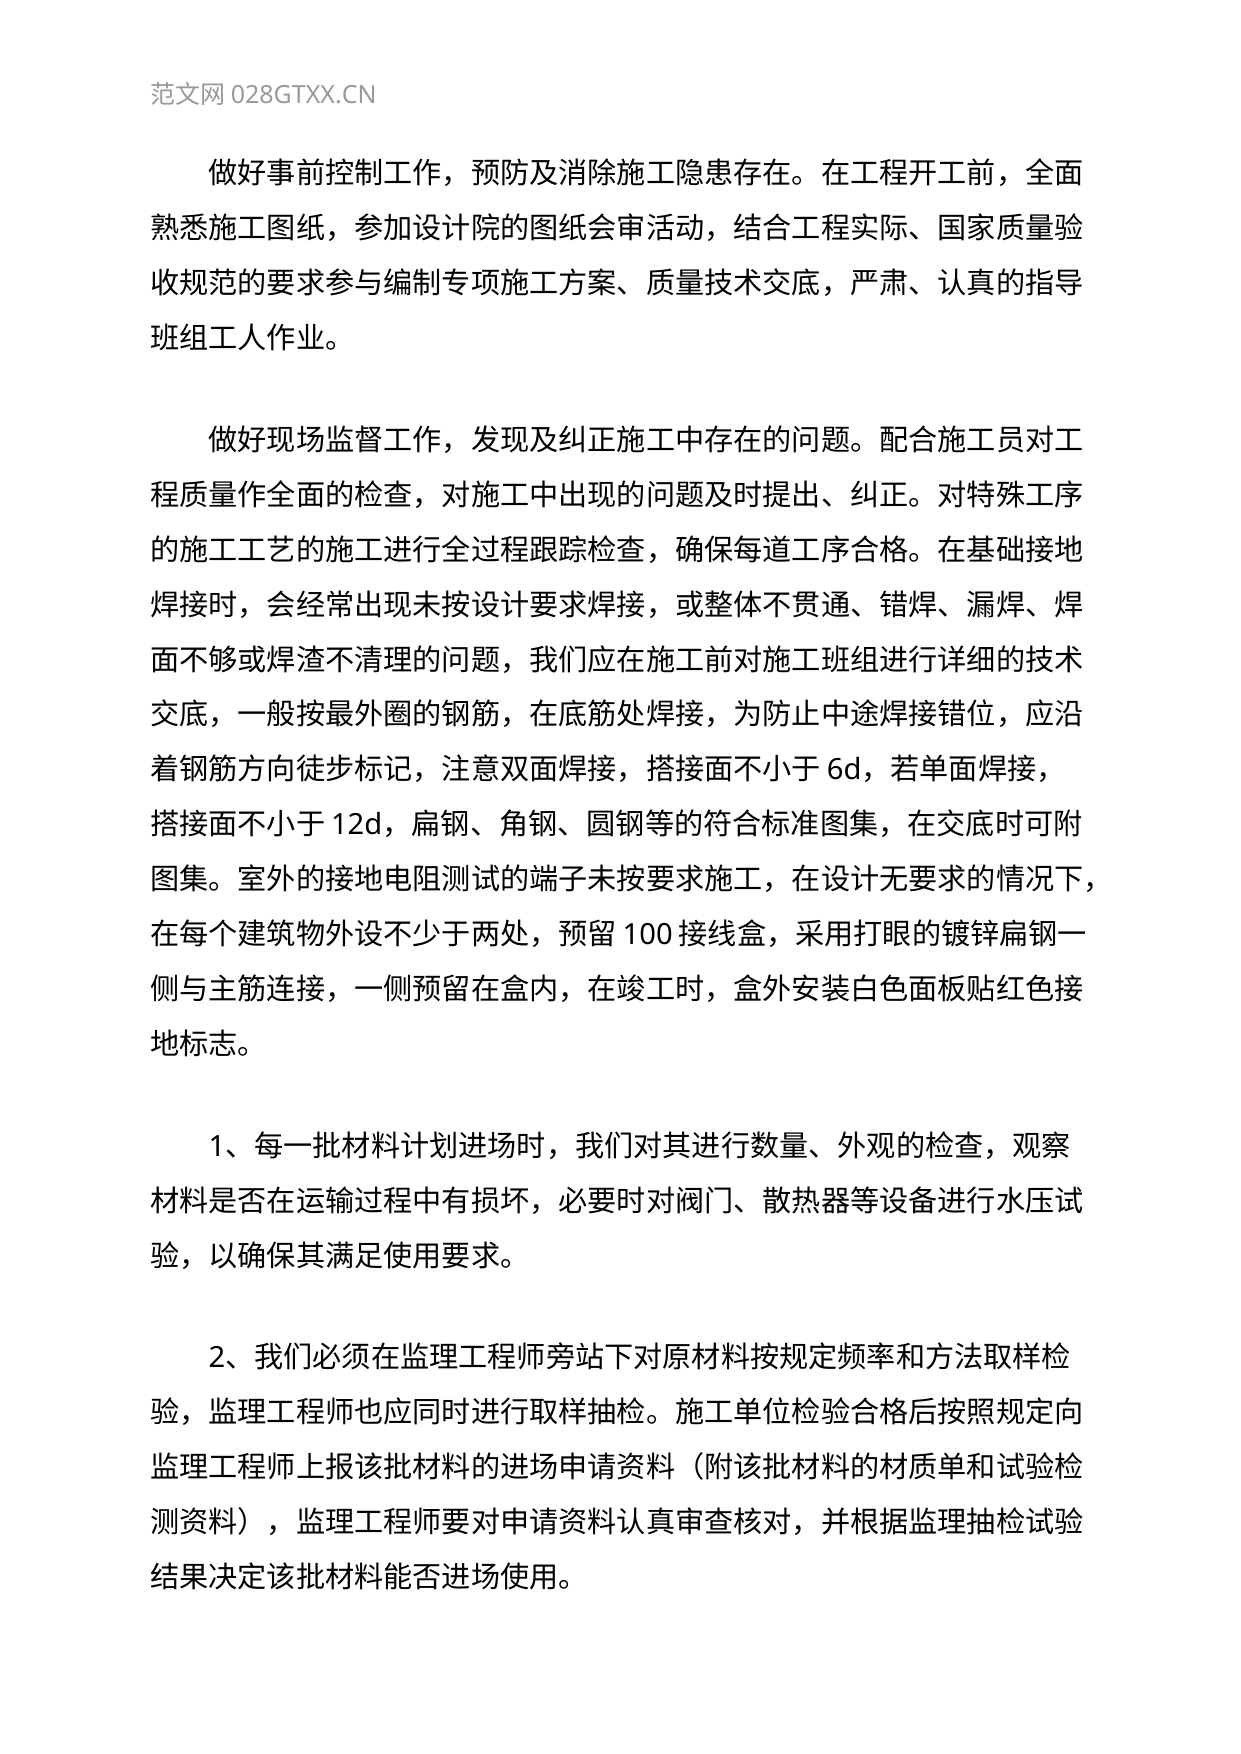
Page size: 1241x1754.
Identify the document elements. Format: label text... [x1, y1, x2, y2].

text 做好现场监督工作，发现及纠正施工中存在的问题。配合施工员对工程质量作全面的检查，对施工中出现的问题及时提出、纠正。对特殊工序的施工工艺的施工进行全过程跟踪检查，确保每道工序合格。在基础接地焊接时，会经常出现未按设计要求焊接，或整体不贯通、错焊、漏焊、焊面不够或焊渣不清理的问题，我们应在施工前对施工班组进行详细的技术交底，一般按最外圈的钢筋，在底筋处焊接，为防止中途焊接错位，应沿着钢筋方向徒步标记，注意双面焊接，搭接面不小于6d，若单面焊接，搭接面不小于12d，扁钢、角钢、圆钢等的符合标准图集，在交底时可附图集。室外的接地电阻测试的端子未按要求施工，在设计无要求的情况下，在每个建筑物外设不少于两处，预留100接线盒，采用打眼的镀锌扁钢一侧与主筋连接，一侧预留在盒内，在竣工时，盒外安装白色面板贴红色接地标志。 [150, 416, 1090, 1063]
text 1、每一批材料计划进场时，我们对其进行数量、外观的检查，观察材料是否在运输过程中有损坏，必要时对阀门、散热器等设备进行水压试验，以确保其满足使用要求。 [150, 1122, 1090, 1274]
text 2、我们必须在监理工程师旁站下对原材料按规定频率和方法取样检验，监理工程师也应同时进行取样抽检。施工单位检验合格后按照规定向监理工程师上报该批材料的进场申请资料（附该批材料的材质单和试验检测资料），监理工程师要对申请资料认真审查核对，并根据监理抽检试验结果决定该批材料能否进场使用。 [150, 1334, 1090, 1596]
text 做好事前控制工作，预防及消除施工隐患存在。在工程开工前，全面熟悉施工图纸，参加设计院的图纸会审活动，结合工程实际、国家质量验收规范的要求参与编制专项施工方案、质量技术交底，严肃、认真的指导班组工人作业。 [150, 150, 1090, 357]
